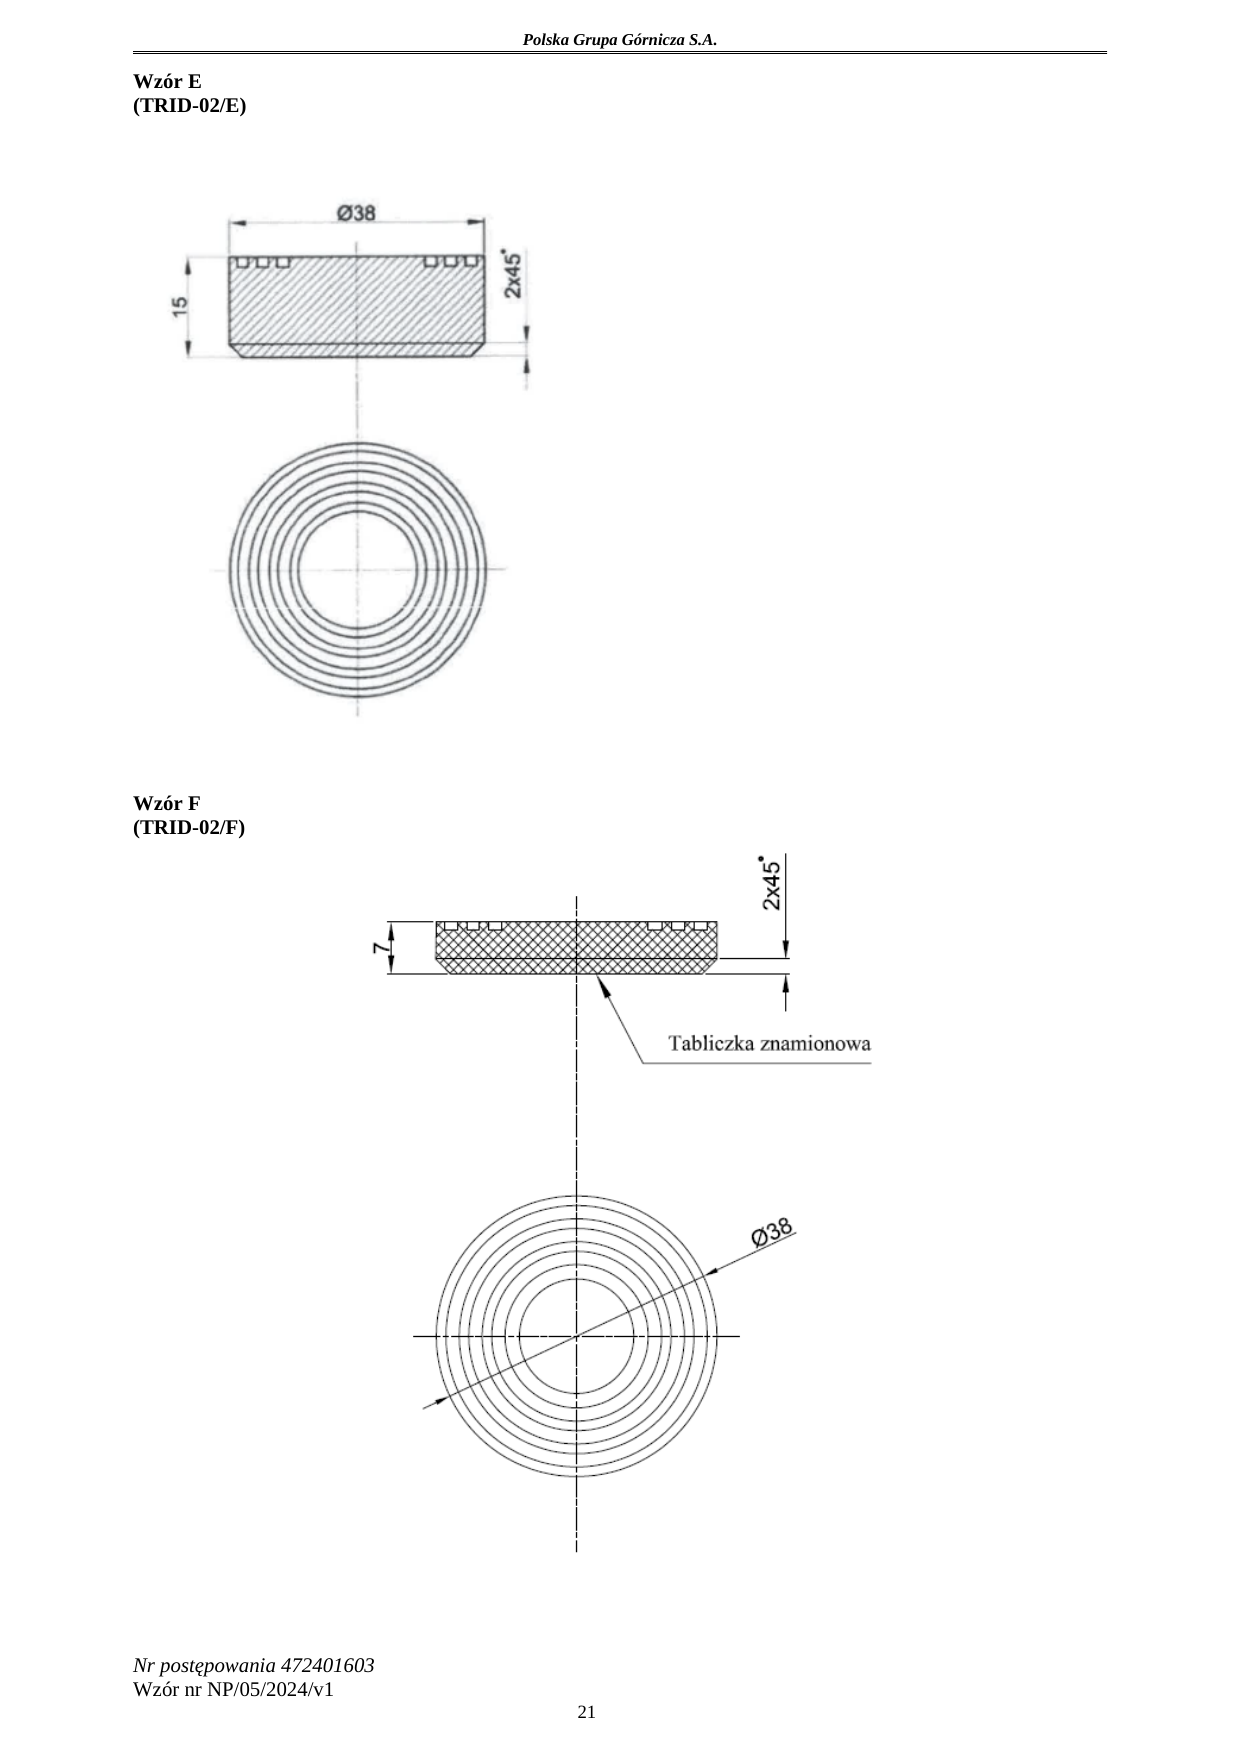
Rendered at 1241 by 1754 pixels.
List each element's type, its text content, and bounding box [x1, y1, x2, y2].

text Wzór F [133, 791, 1107, 815]
text Wzór E [133, 69, 1107, 93]
picture [132, 155, 597, 738]
picture [355, 838, 885, 1563]
text (TRID-02/E) [133, 93, 1107, 117]
text (TRID-02/F) [133, 815, 1107, 839]
